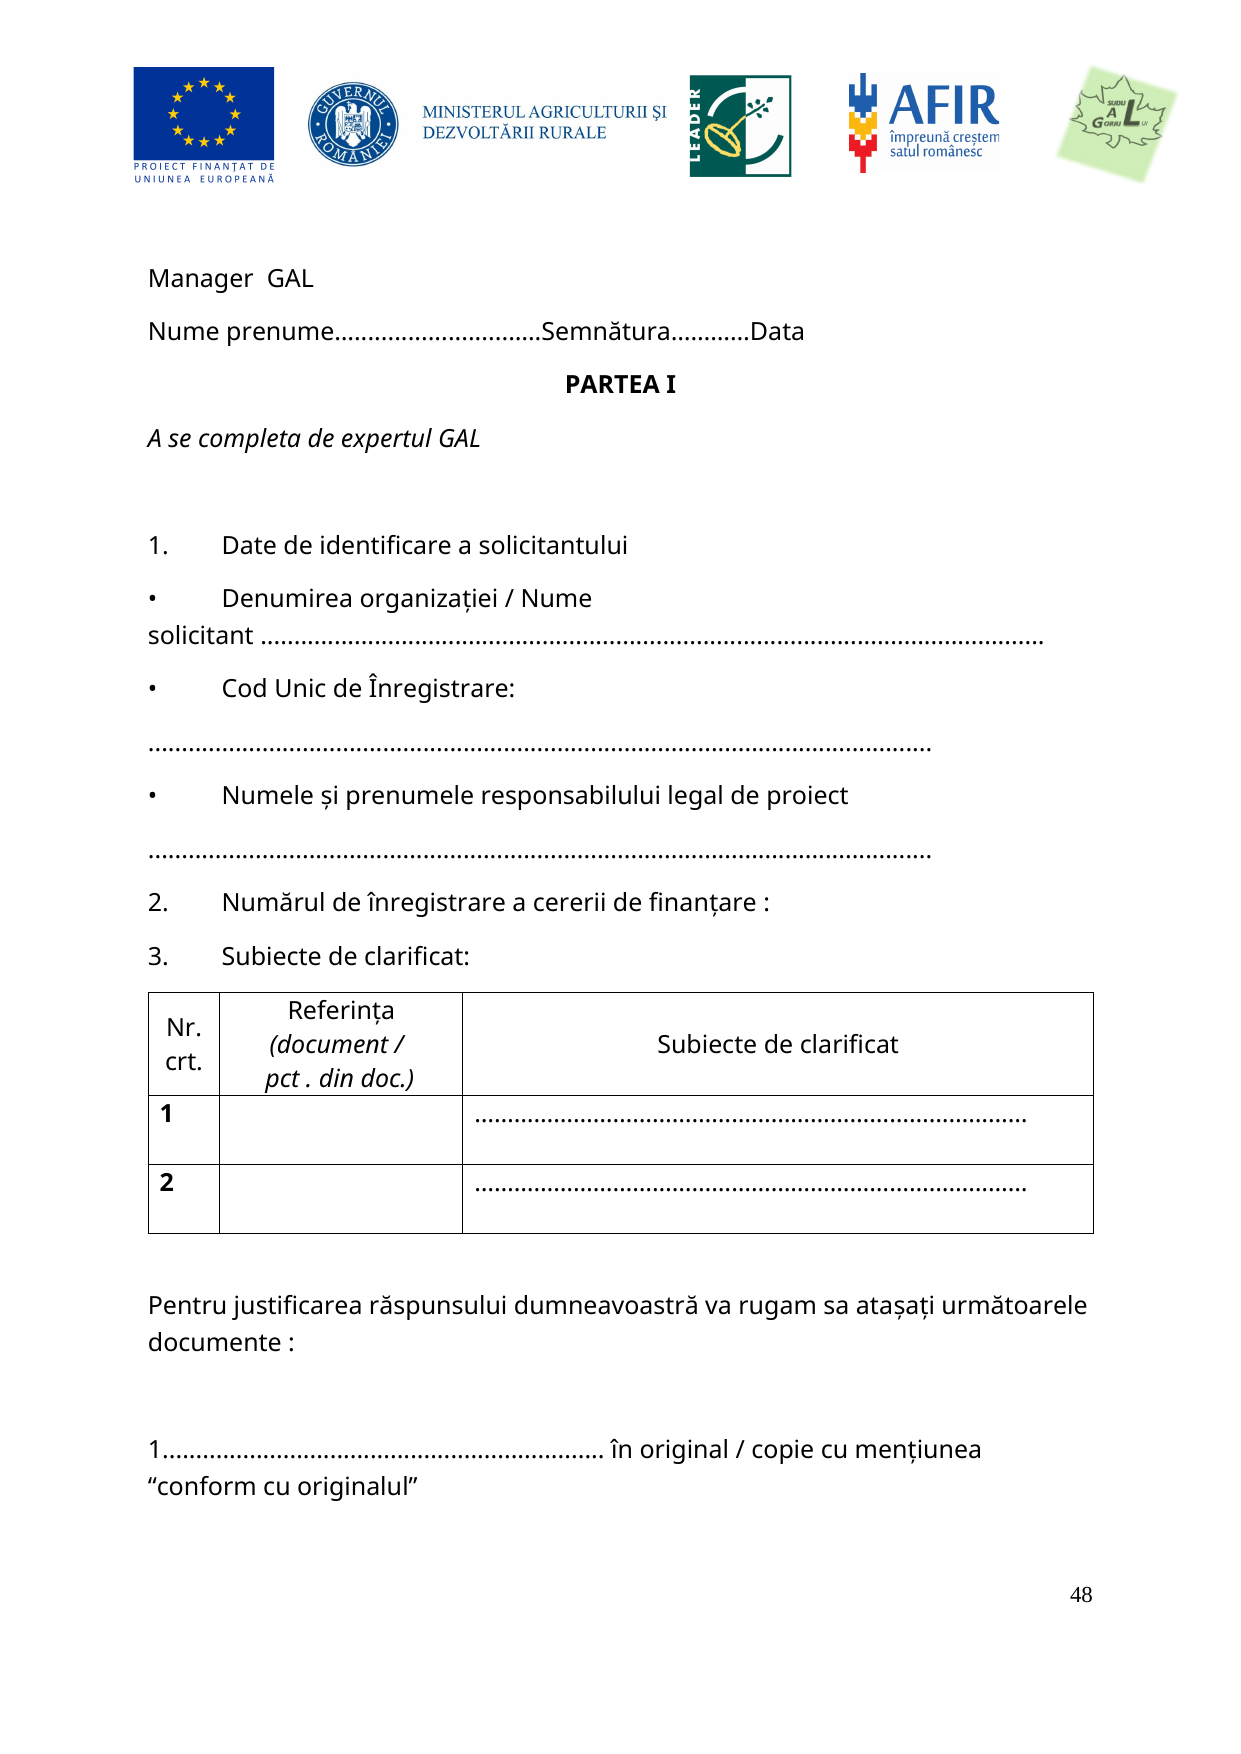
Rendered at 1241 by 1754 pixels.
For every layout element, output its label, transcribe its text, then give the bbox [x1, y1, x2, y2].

table_cell 1 [149, 1096, 219, 1164]
text 3. Subiecte de clarificat: [148, 938, 1093, 972]
table_cell [220, 1096, 462, 1164]
picture [133, 67, 275, 188]
text Manager GAL [148, 260, 1093, 294]
table_cell 2 [149, 1165, 219, 1233]
text ..................................................................................................................... [148, 724, 1093, 758]
text • Numele şi prenumele responsabilului legal de proiect [148, 778, 1093, 812]
text Pentru justificarea răspunsului dumneavoastră va rugam sa ataşaţi următoarele documente : [148, 1288, 1093, 1358]
text PARTEA I [148, 367, 1093, 401]
text 1. Date de identificare a solicitantului [148, 527, 1093, 561]
text ..................................................................................................................... [148, 831, 1093, 865]
picture [1050, 60, 1183, 189]
text A se completa de expertul GAL [148, 421, 1093, 454]
picture [689, 75, 792, 177]
picture [849, 73, 1000, 173]
table_cell [220, 1165, 462, 1233]
text • Denumirea organizaţiei / Nume solicitant ..................................................................................................................... [148, 581, 1093, 652]
text 1.................................................................. în original / copie cu mențiunea “conform cu originalul” [148, 1431, 1093, 1502]
text 2. Numărul de înregistrare a cererii de finanţare : [148, 885, 1093, 919]
table_header Referinţa (document / pct . din doc.) [220, 993, 462, 1095]
table_header Subiecte de clarificat [463, 993, 1093, 1095]
table_cell ………………………………………………………………………… [463, 1096, 1093, 1164]
table_cell ………………………………………………………………………… [463, 1165, 1093, 1233]
picture [302, 67, 679, 188]
text • Cod Unic de Înregistrare: [148, 671, 1093, 705]
text Nume prenume….......................…..Semnătura…………Data [148, 314, 1093, 348]
table_header Nr. crt. [149, 993, 219, 1095]
